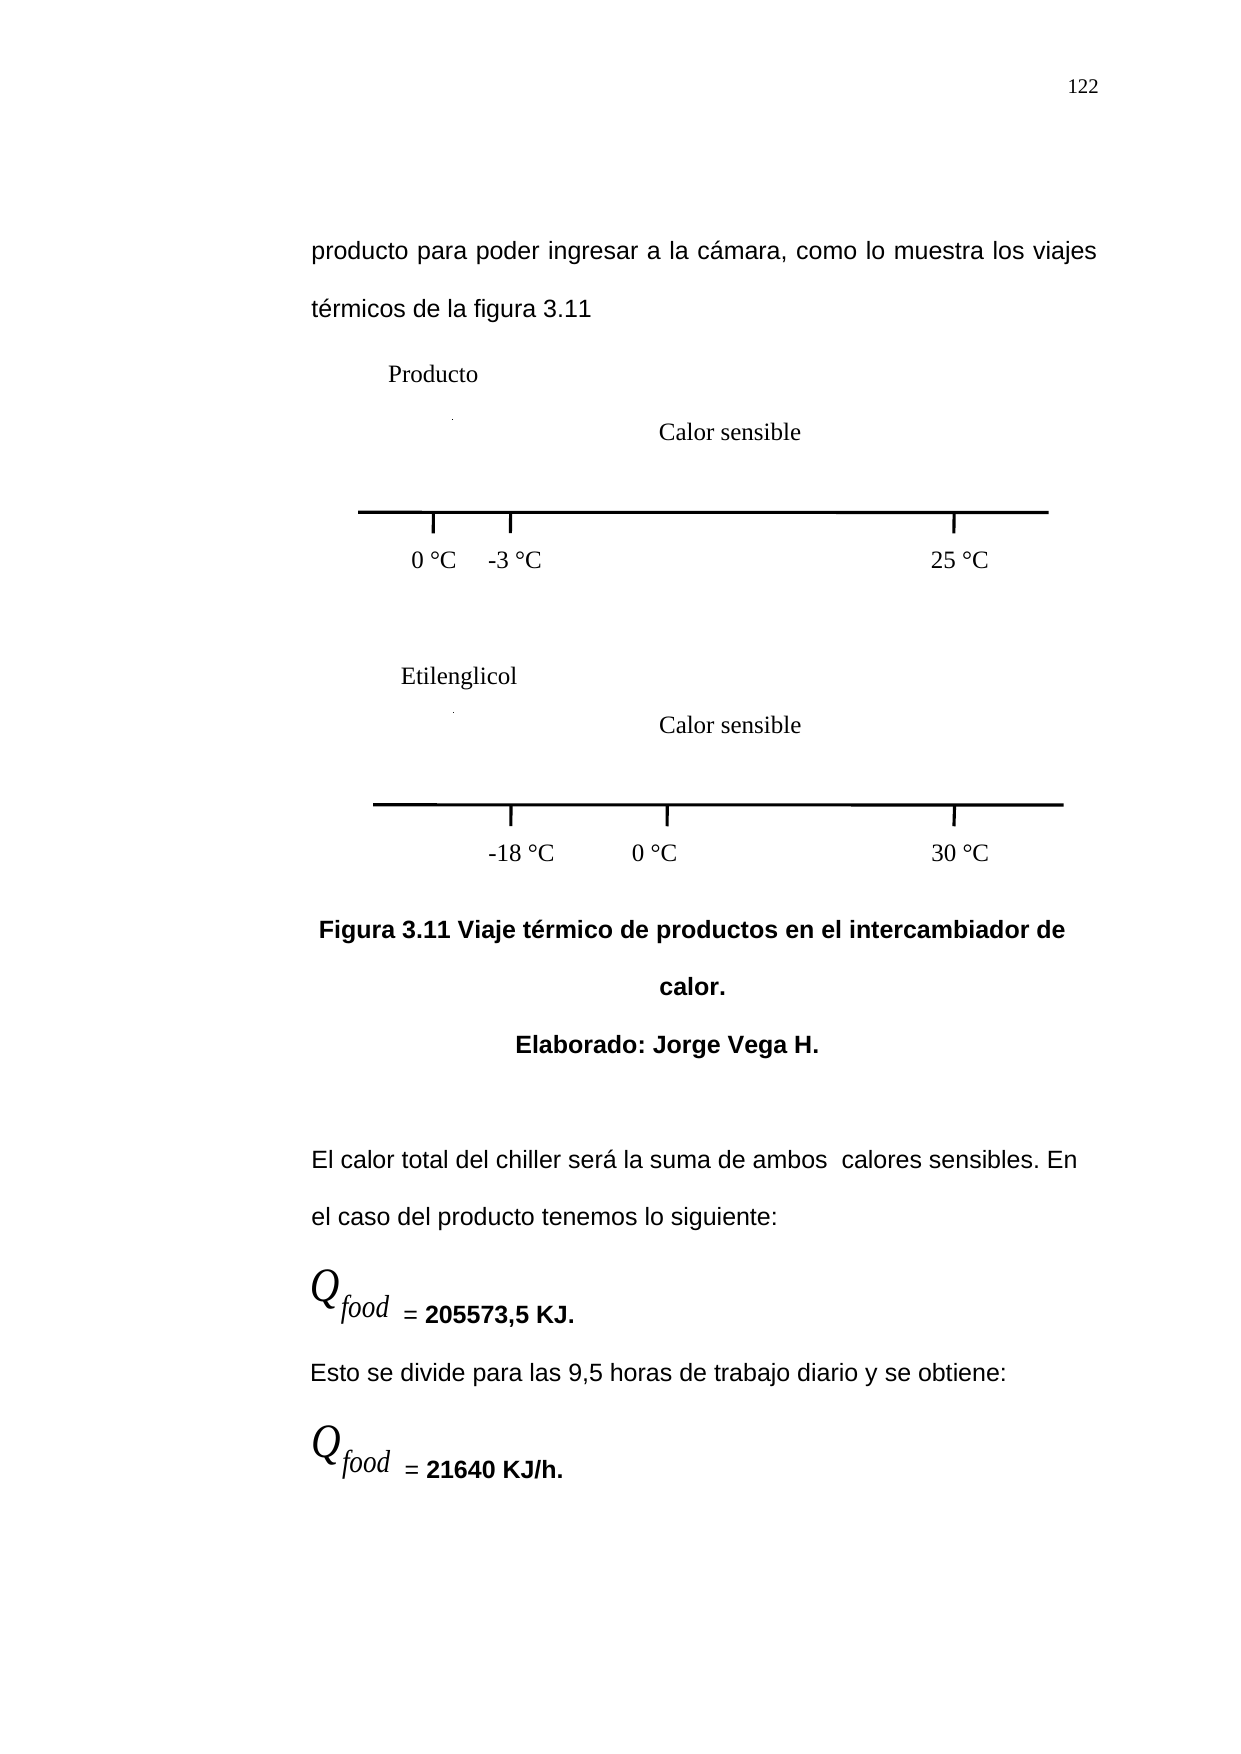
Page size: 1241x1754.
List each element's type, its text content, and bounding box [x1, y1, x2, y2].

text Esto se divide para las 9,5 horas de trabajo diario y se obtiene: [236, 1357, 1098, 1386]
text Figura 3.11 Viaje térmico de productos en el intercambiador de calor. [286, 915, 1098, 1001]
text = 205573,5 KJ. [236, 1260, 1098, 1329]
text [311, 236, 1098, 322]
text = 21640 KJ/h. [311, 1415, 1098, 1484]
text Elaborado: Jorge Vega H. [236, 1030, 1098, 1058]
text El calor total del chiller será la suma de ambos calores sensibles. En el caso del producto tenemos lo siguiente: [311, 1145, 1098, 1231]
